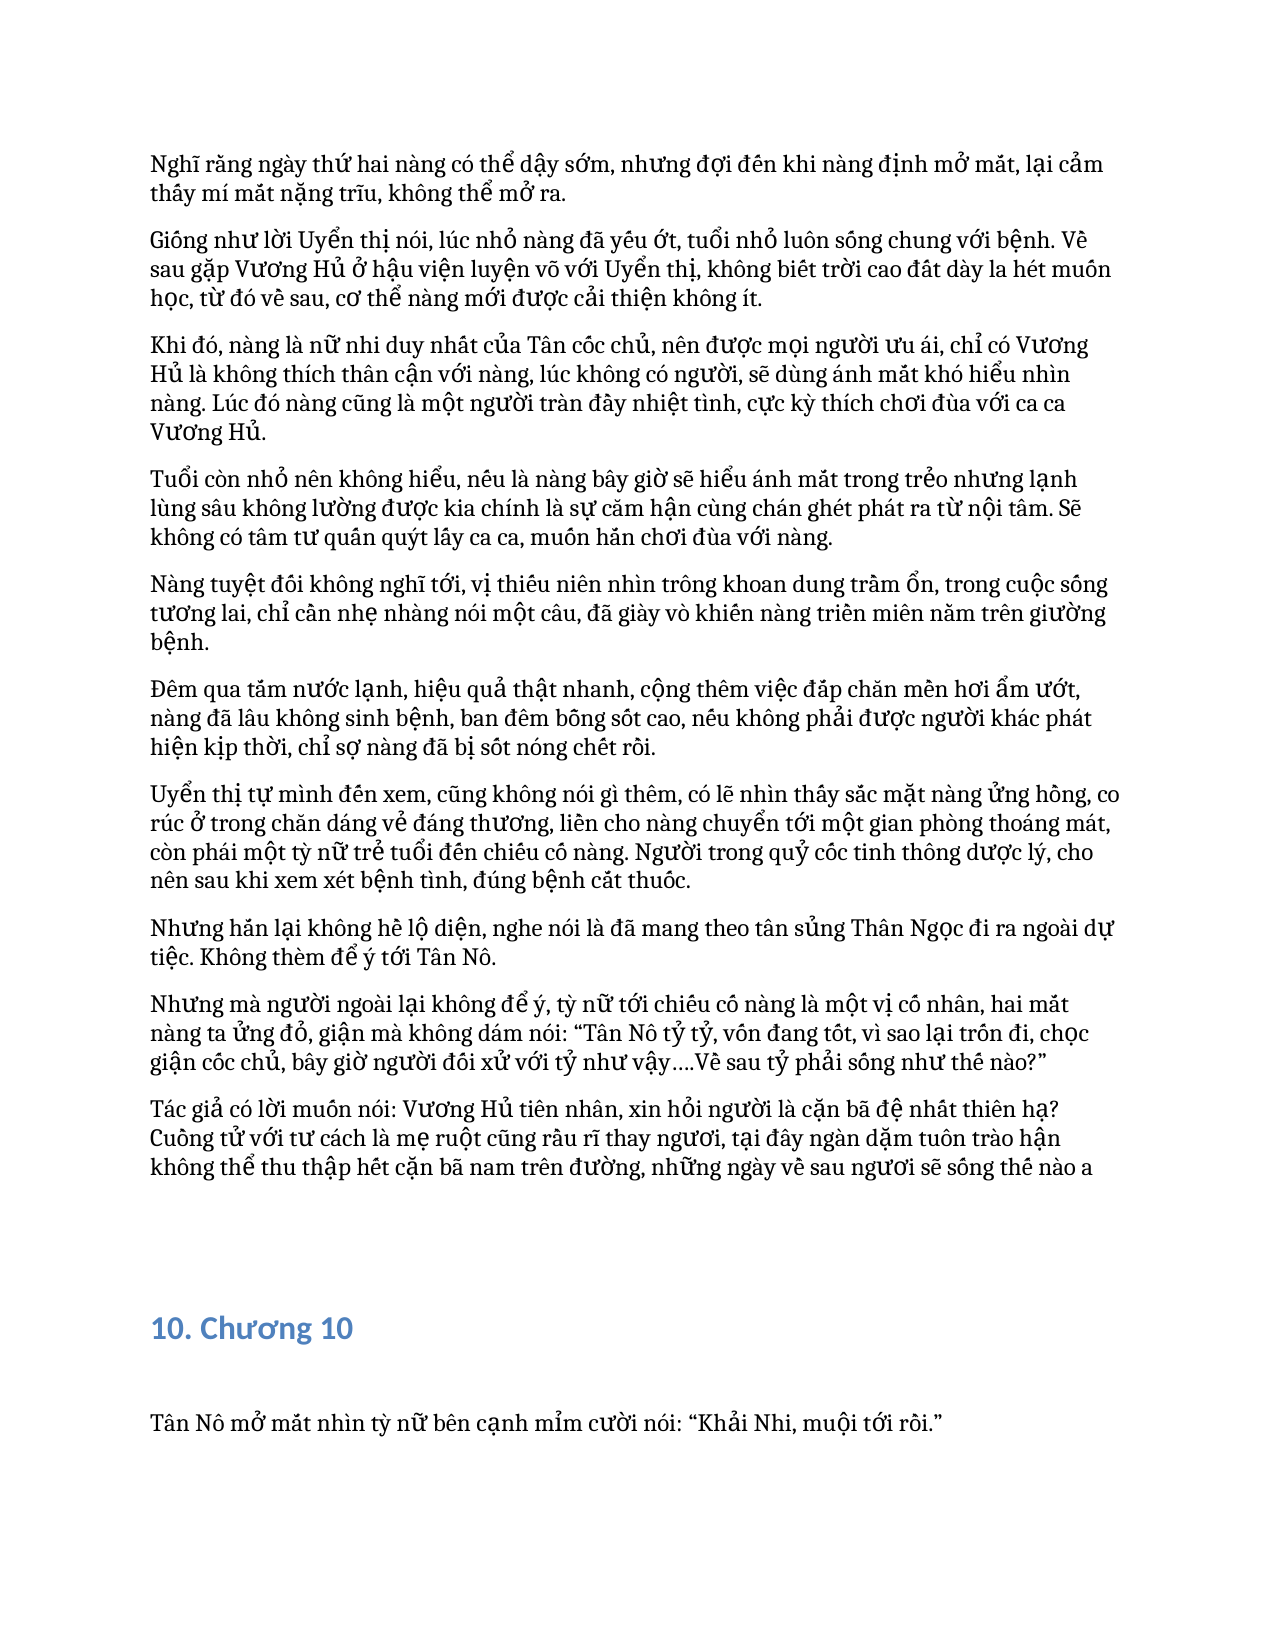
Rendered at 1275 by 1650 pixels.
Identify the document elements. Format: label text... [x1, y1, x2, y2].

subtitle 10. Chương 10 [150, 1307, 1125, 1348]
text Nhưng hắn lại không hề lộ diện, nghe nói là đã mang theo tân sủng Thân Ngọc đi ra ngoài dự tiệc. Không thèm để ý tới Tân Nô. [150, 914, 1125, 971]
text Giống như lời Uyển thị nói, lúc nhỏ nàng đã yếu ớt, tuổi nhỏ luôn sống chung với bệnh. Về sau gặp Vương Hủ ở hậu viện luyện võ với Uyển thị, không biết trời cao đất dày la hét muốn học, từ đó về sau, cơ thể nàng mới được cải thiện không ít. [150, 226, 1125, 312]
text Nghĩ rằng ngày thứ hai nàng có thể dậy sớm, nhưng đợi đến khi nàng định mở mắt, lại cảm thấy mí mắt nặng trĩu, không thể mở ra. [150, 150, 1125, 207]
text Uyển thị tự mình đến xem, cũng không nói gì thêm, có lẽ nhìn thấy sắc mặt nàng ửng hồng, co rúc ở trong chăn dáng vẻ đáng thương, liền cho nàng chuyển tới một gian phòng thoáng mát, còn phái một tỳ nữ trẻ tuổi đến chiếu cố nàng. Người trong quỷ cốc tinh thông dược lý, cho nên sau khi xem xét bệnh tình, đúng bệnh cắt thuốc. [150, 780, 1125, 895]
text Đêm qua tắm nước lạnh, hiệu quả thật nhanh, cộng thêm việc đắp chăn mền hơi ẩm ướt, nàng đã lâu không sinh bệnh, ban đêm bỗng sốt cao, nếu không phải được người khác phát hiện kịp thời, chỉ sợ nàng đã bị sốt nóng chết rồi. [150, 675, 1125, 761]
text Khi đó, nàng là nữ nhi duy nhất của Tân cốc chủ, nên được mọi người ưu ái, chỉ có Vương Hủ là không thích thân cận với nàng, lúc không có người, sẽ dùng ánh mắt khó hiểu nhìn nàng. Lúc đó nàng cũng là một người tràn đầy nhiệt tình, cực kỳ thích chơi đùa với ca ca Vương Hủ. [150, 331, 1125, 446]
text Nàng tuyệt đối không nghĩ tới, vị thiếu niên nhìn trông khoan dung trầm ổn, trong cuộc sống tương lai, chỉ cần nhẹ nhàng nói một câu, đã giày vò khiến nàng triền miên nằm trên giường bệnh. [150, 570, 1125, 656]
text Tân Nô mở mắt nhìn tỳ nữ bên cạnh mỉm cười nói: “Khải Nhi, muội tới rồi.” [150, 1352, 1125, 1438]
text Tuổi còn nhỏ nên không hiểu, nếu là nàng bây giờ sẽ hiểu ánh mắt trong trẻo nhưng lạnh lùng sâu không lường được kia chính là sự căm hận cùng chán ghét phát ra từ nội tâm. Sẽ không có tâm tư quấn quýt lấy ca ca, muốn hắn chơi đùa với nàng. [150, 465, 1125, 551]
text Nhưng mà người ngoài lại không để ý, tỳ nữ tới chiếu cố nàng là một vị cố nhân, hai mắt nàng ta ửng đỏ, giận mà không dám nói: “Tân Nô tỷ tỷ, vốn đang tốt, vì sao lại trốn đi, chọc giận cốc chủ, bây giờ người đối xử với tỷ như vậy….Về sau tỷ phải sống như thế nào?” [150, 990, 1125, 1076]
text Tác giả có lời muốn nói: Vương Hủ tiên nhân, xin hỏi người là cặn bã đệ nhất thiên hạ? Cuồng tử với tư cách là mẹ ruột cũng rầu rĩ thay ngươi, tại đây ngàn dặm tuôn trào hận không thể thu thập hết cặn bã nam trên đường, những ngày về sau ngươi sẽ sống thế nào a [150, 1095, 1125, 1181]
